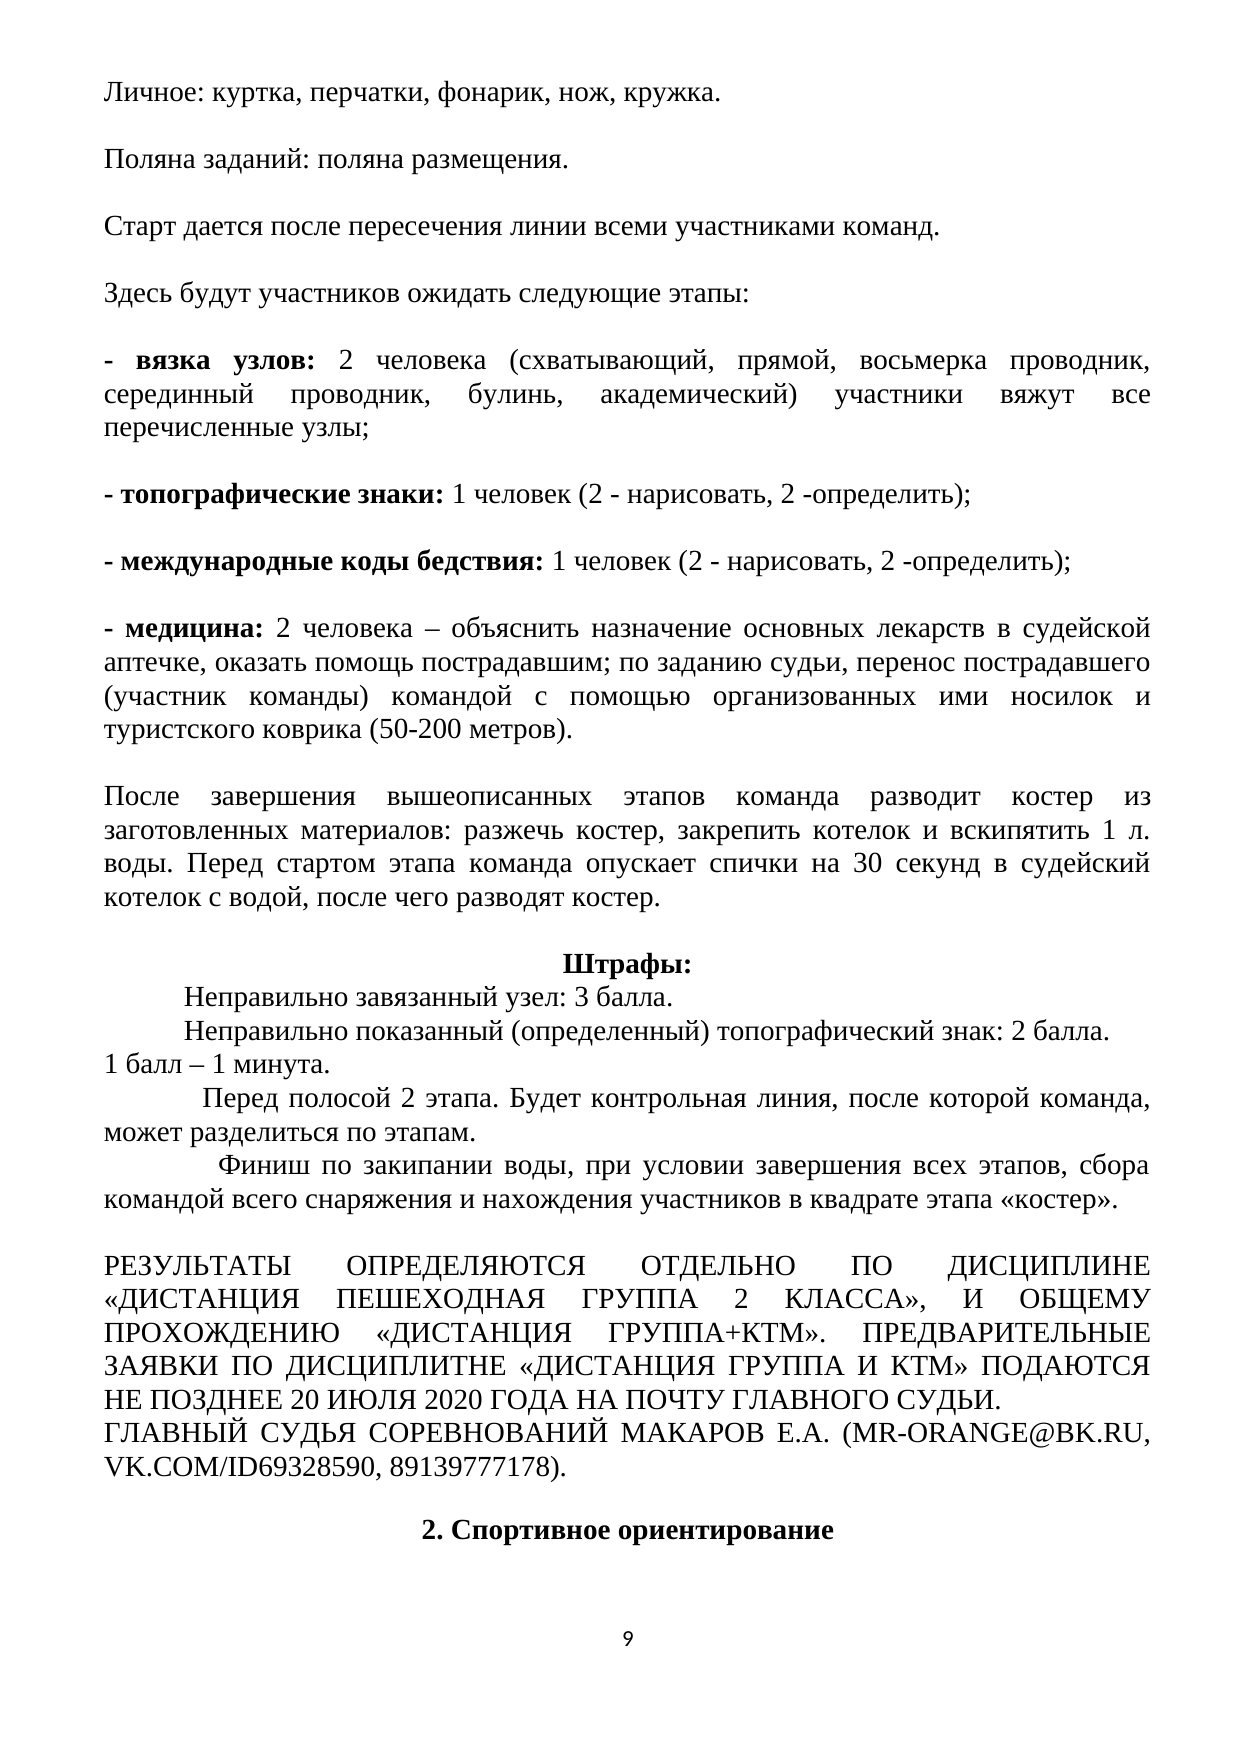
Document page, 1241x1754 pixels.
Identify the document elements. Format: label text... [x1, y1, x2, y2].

text - топографические знаки: 1 человек (2 - нарисовать, 2 -определить); [103, 476, 1152, 510]
text Личное: куртка, перчатки, фонарик, нож, кружка. [103, 74, 1152, 107]
text - вязка узлов: 2 человека (схватывающий, прямой, восьмерка проводник, серединный проводник, булинь, академический) участники вяжут все перечисленные узлы; [103, 342, 1152, 443]
text ГЛАВНЫЙ СУДЬЯ СОРЕВНОВАНИЙ МАКАРОВ Е.А. (MR-ORANGE@BK.RU, VK.COM/ID69328590, 89139777178). [103, 1416, 1152, 1483]
text Неправильно завязанный узел: 3 балла. [103, 979, 1152, 1013]
text 1 балл – 1 минута. [103, 1047, 1152, 1080]
text - международные коды бедствия: 1 человек (2 - нарисовать, 2 -определить); [103, 543, 1152, 577]
text Старт дается после пересечения линии всеми участниками команд. [103, 208, 1152, 242]
text Здесь будут участников ожидать следующие этапы: [103, 275, 1152, 309]
text Штрафы: [103, 946, 1152, 979]
text После завершения вышеописанных этапов команда разводит костер из заготовленных материалов: разжечь костер, закрепить котелок и вскипятить 1 л. воды. Перед стартом этапа команда опускает спички на 30 секунд в судейский котелок с водой, после чего разводят костер. [103, 778, 1152, 912]
text - медицина: 2 человека – объяснить назначение основных лекарств в судейской аптечке, оказать помощь пострадавшим; по заданию судьи, перенос пострадавшего (участник команды) командой с помощью организованных ими носилок и туристского коврика (50-200 метров). [103, 611, 1152, 745]
text Неправильно показанный (определенный) топографический знак: 2 балла. [103, 1013, 1152, 1047]
text РЕЗУЛЬТАТЫ ОПРЕДЕЛЯЮТСЯ ОТДЕЛЬНО ПО ДИСЦИПЛИНЕ «ДИСТАНЦИя ПЕШЕХОДНАЯ ГРУППА 2 КЛАССА», И ОБЩЕМУ ПРОХОЖДЕНИЮ «ДИСТАНЦИЯ ГРУППА+КТМ». ПРЕДВАРИТЕЛЬНЫЕ ЗАЯВКИ ПО ДИСЦИПЛИТНЕ «ДИСТАНЦИЯ ГРУППА И КТМ» ПОДАЮТСЯ НЕ ПОЗДНЕЕ 20 ИЮЛЯ 2020 года НА ПОЧТУ ГЛАВНОГО СУДЬИ. [103, 1248, 1152, 1416]
text Поляна заданий: поляна размещения. [103, 141, 1152, 174]
text 2. Спортивное ориентирование [103, 1512, 1152, 1545]
text Перед полосой 2 этапа. Будет контрольная линия, после которой команда, может разделиться по этапам. [103, 1080, 1152, 1147]
text Финиш по закипании воды, при условии завершения всех этапов, сбора командой всего снаряжения и нахождения участников в квадрате этапа «костер». [103, 1147, 1152, 1214]
